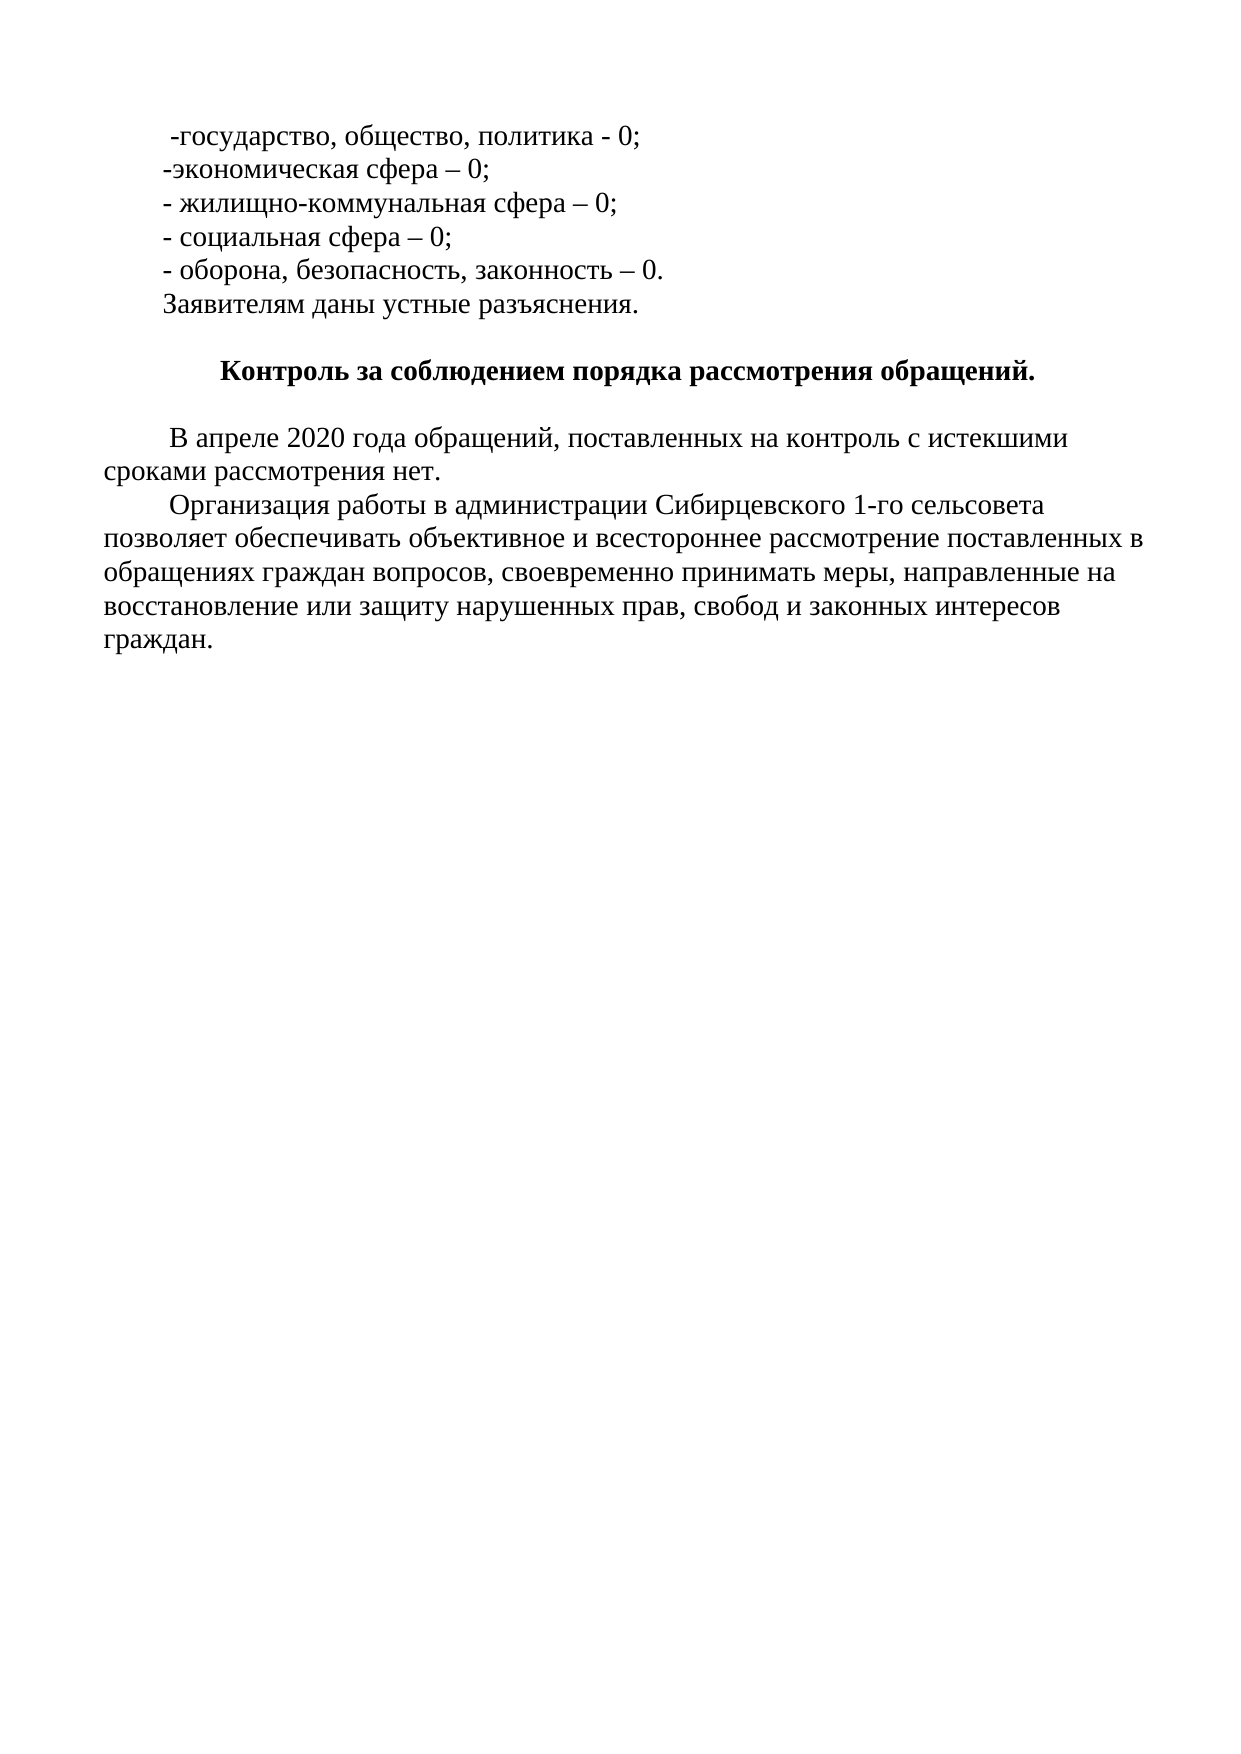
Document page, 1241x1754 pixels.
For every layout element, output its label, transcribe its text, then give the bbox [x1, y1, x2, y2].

text Заявителям даны устные разъяснения. [103, 286, 1152, 319]
list Контроль за соблюдением порядка рассмотрения обращений. [103, 353, 1152, 386]
list Организация работы в администрации Сибирцевского 1-го сельсовета позволяет обеспечивать объективное и всестороннее рассмотрение поставленных в обращениях граждан вопросов, своевременно принимать меры, направленные на восстановление или защиту нарушенных прав, свобод и законных интересов граждан. [103, 487, 1152, 655]
text -экономическая сфера – 0; [103, 152, 1152, 185]
text - жилищно-коммунальная сфера – 0; [103, 185, 1152, 219]
text - оборона, безопасность, законность – 0. [103, 252, 1152, 286]
text -государство, общество, политика - 0; [103, 118, 1152, 152]
list В апреле 2020 года обращений, поставленных на контроль с истекшими сроками рассмотрения нет. [103, 420, 1152, 487]
text - социальная сфера – 0; [103, 219, 1152, 252]
